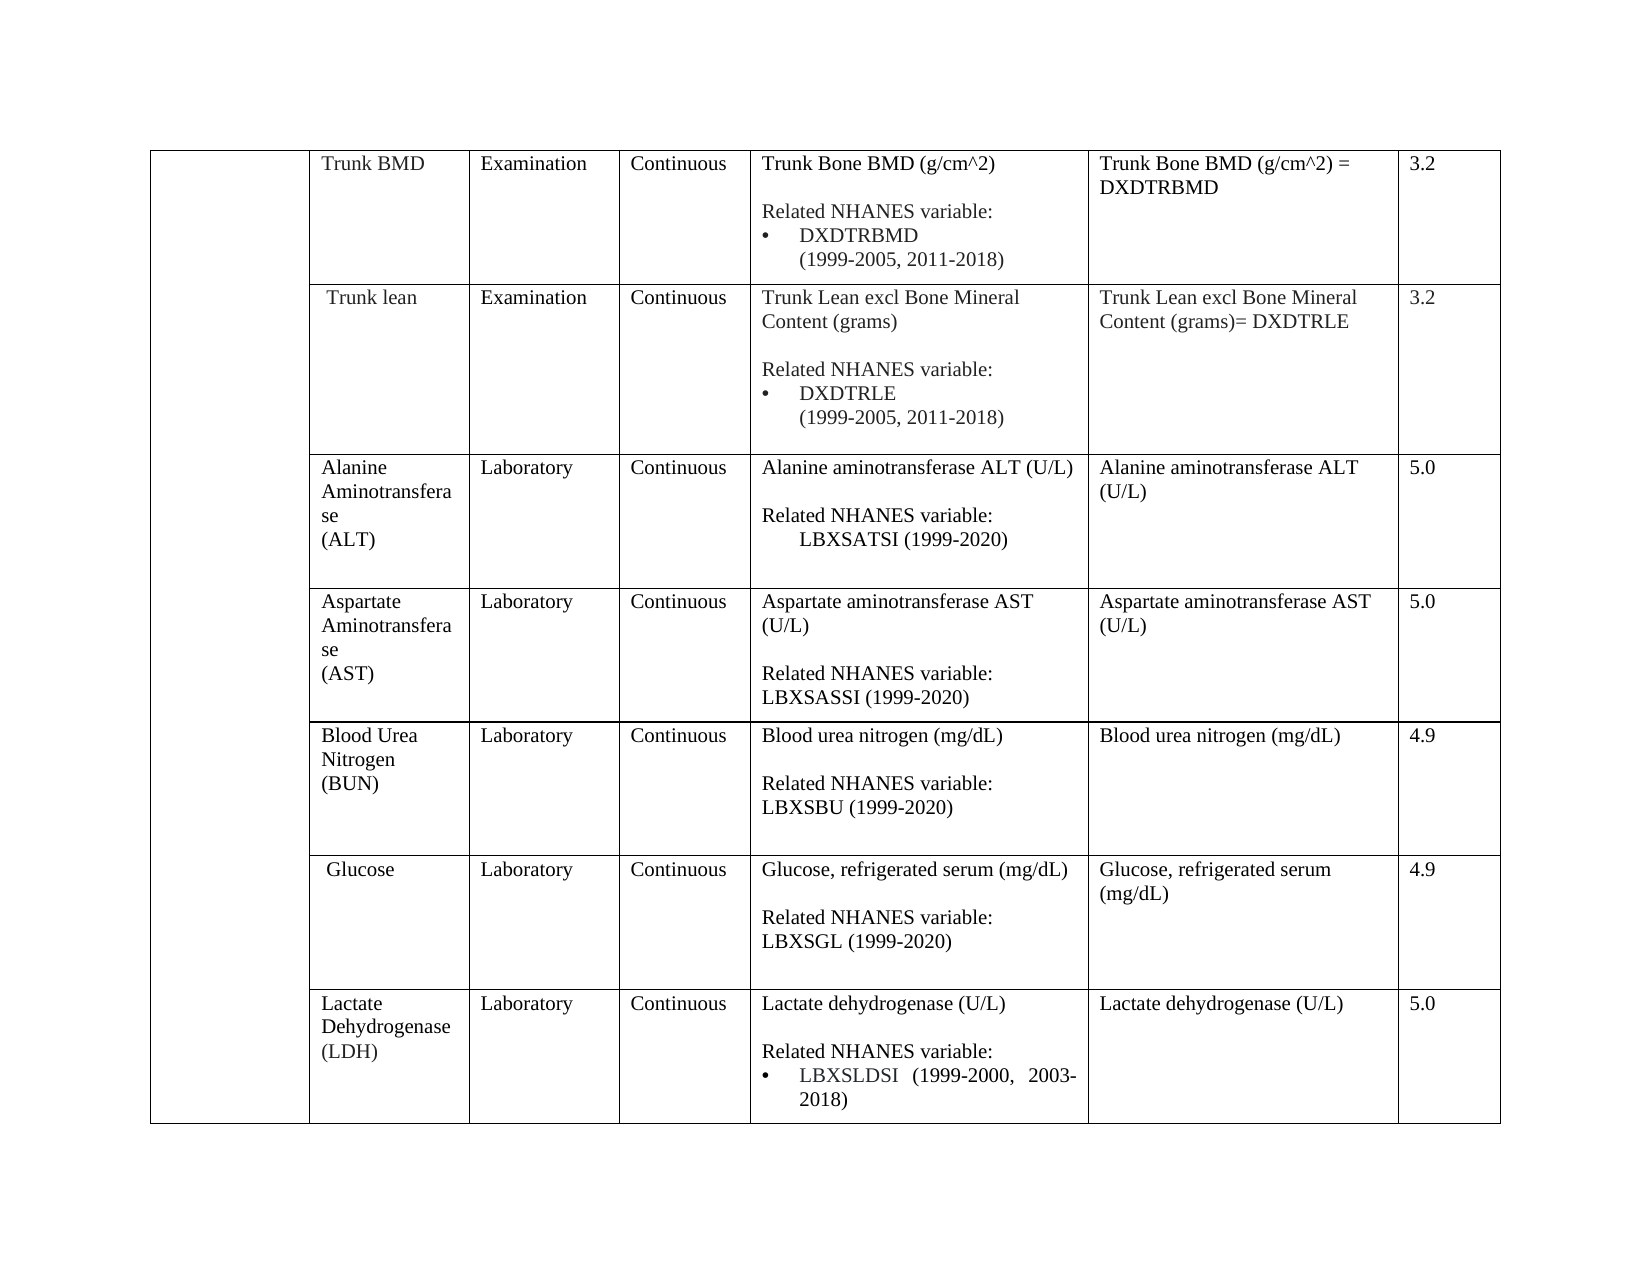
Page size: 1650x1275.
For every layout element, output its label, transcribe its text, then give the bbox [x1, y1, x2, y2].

table_cell Continuous [620, 990, 750, 1123]
table_cell Glucose, refrigerated serum (mg/dL) [1089, 856, 1398, 989]
table_cell Continuous [620, 723, 750, 855]
table_cell Aspartate aminotransferase AST (U/L) Related NHANES variable: LBXSASSI (1999-2020) [751, 589, 1088, 721]
table_cell Laboratory [470, 723, 619, 855]
table_cell Continuous [620, 856, 750, 989]
table_cell Glucose [310, 856, 469, 989]
table_cell Laboratory [470, 856, 619, 989]
table_cell Trunk Lean excl Bone Mineral Content (grams) Related NHANES variable: DXDTRLE (1999-2005, 2011-2018) [751, 285, 1088, 453]
table_cell 5.0 [1399, 990, 1500, 1123]
table_cell Continuous [620, 455, 750, 587]
table_cell Alanine aminotransferase ALT (U/L) [1089, 455, 1398, 587]
table_cell Alanine aminotransferase ALT (U/L) Related NHANES variable: LBXSATSI (1999-2020) [751, 455, 1088, 587]
table_cell Continuous [620, 589, 750, 721]
table_cell Blood urea nitrogen (mg/dL) [1089, 723, 1398, 855]
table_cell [310, 990, 469, 1123]
table_cell Trunk Bone BMD (g/cm^2) = DXDTRBMD [1089, 151, 1398, 284]
table_cell Laboratory [470, 990, 619, 1123]
table_cell Glucose, refrigerated serum (mg/dL) Related NHANES variable: LBXSGL (1999-2020) [751, 856, 1088, 989]
table_cell 5.0 [1399, 589, 1500, 721]
table_cell Trunk Bone BMD (g/cm^2) Related NHANES variable: DXDTRBMD (1999-2005, 2011-2018) [751, 151, 1088, 284]
table_cell Continuous [620, 151, 750, 284]
table_cell 3.2 [1399, 285, 1500, 453]
table_cell Trunk lean [310, 285, 469, 453]
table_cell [751, 990, 1088, 1123]
table_cell Continuous [620, 285, 750, 453]
table_cell Trunk Lean excl Bone Mineral Content (grams)= DXDTRLE [1089, 285, 1398, 453]
table_cell Blood Urea Nitrogen (BUN) [310, 723, 469, 855]
table_cell 4.9 [1399, 723, 1500, 855]
table_cell 4.9 [1399, 856, 1500, 989]
table_cell Examination [470, 151, 619, 284]
table_cell 3.2 [1399, 151, 1500, 284]
table_cell Alanine Aminotransferase (ALT) [310, 455, 469, 587]
table_cell Blood urea nitrogen (mg/dL) Related NHANES variable: LBXSBU (1999-2020) [751, 723, 1088, 855]
table_cell Aspartate Aminotransferase (AST) [310, 589, 469, 721]
table_cell Trunk BMD [310, 151, 469, 284]
table_cell Aspartate aminotransferase AST (U/L) [1089, 589, 1398, 721]
table_cell Laboratory [470, 589, 619, 721]
table_cell 5.0 [1399, 455, 1500, 587]
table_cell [1089, 990, 1398, 1123]
table_cell Laboratory [470, 455, 619, 587]
table_cell Examination [470, 285, 619, 453]
